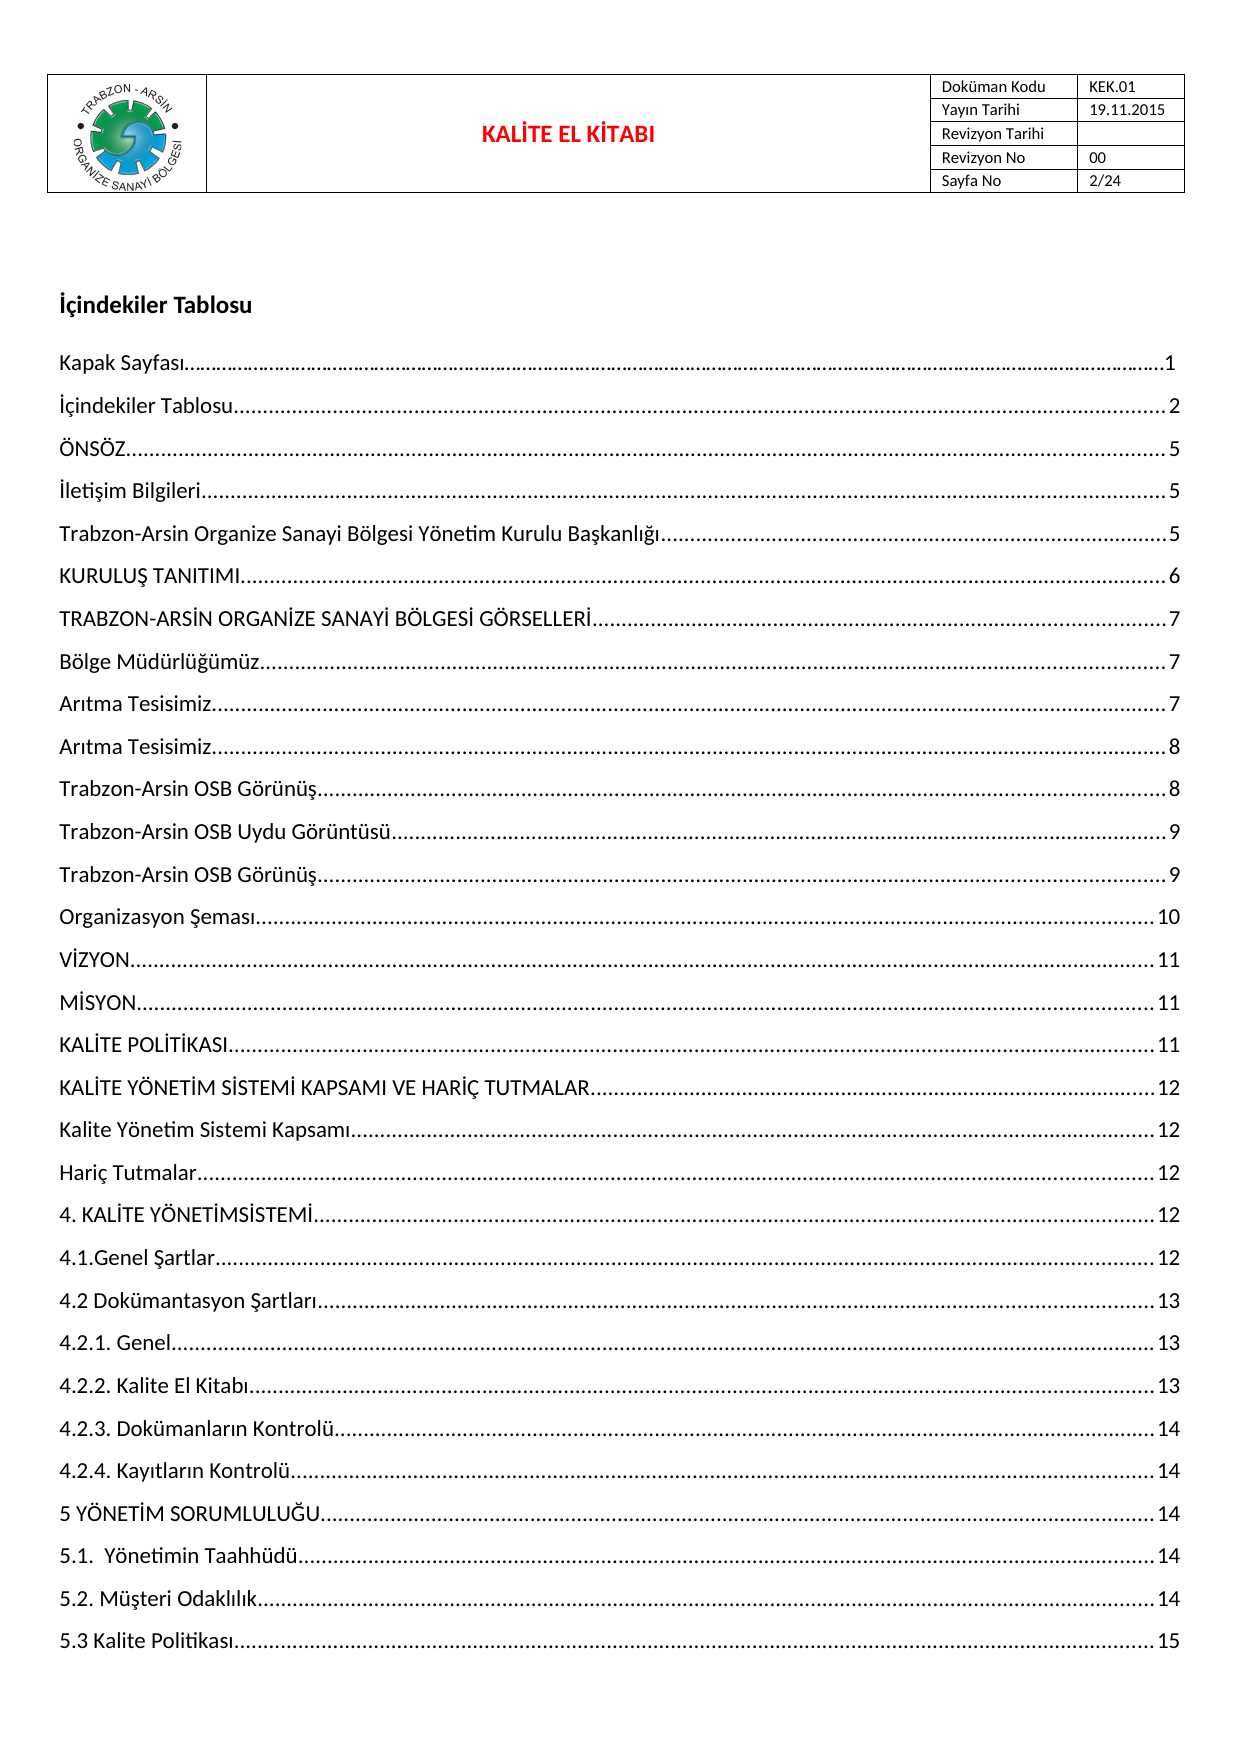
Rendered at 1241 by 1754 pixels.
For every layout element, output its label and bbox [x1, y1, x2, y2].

picture [73, 84, 182, 191]
